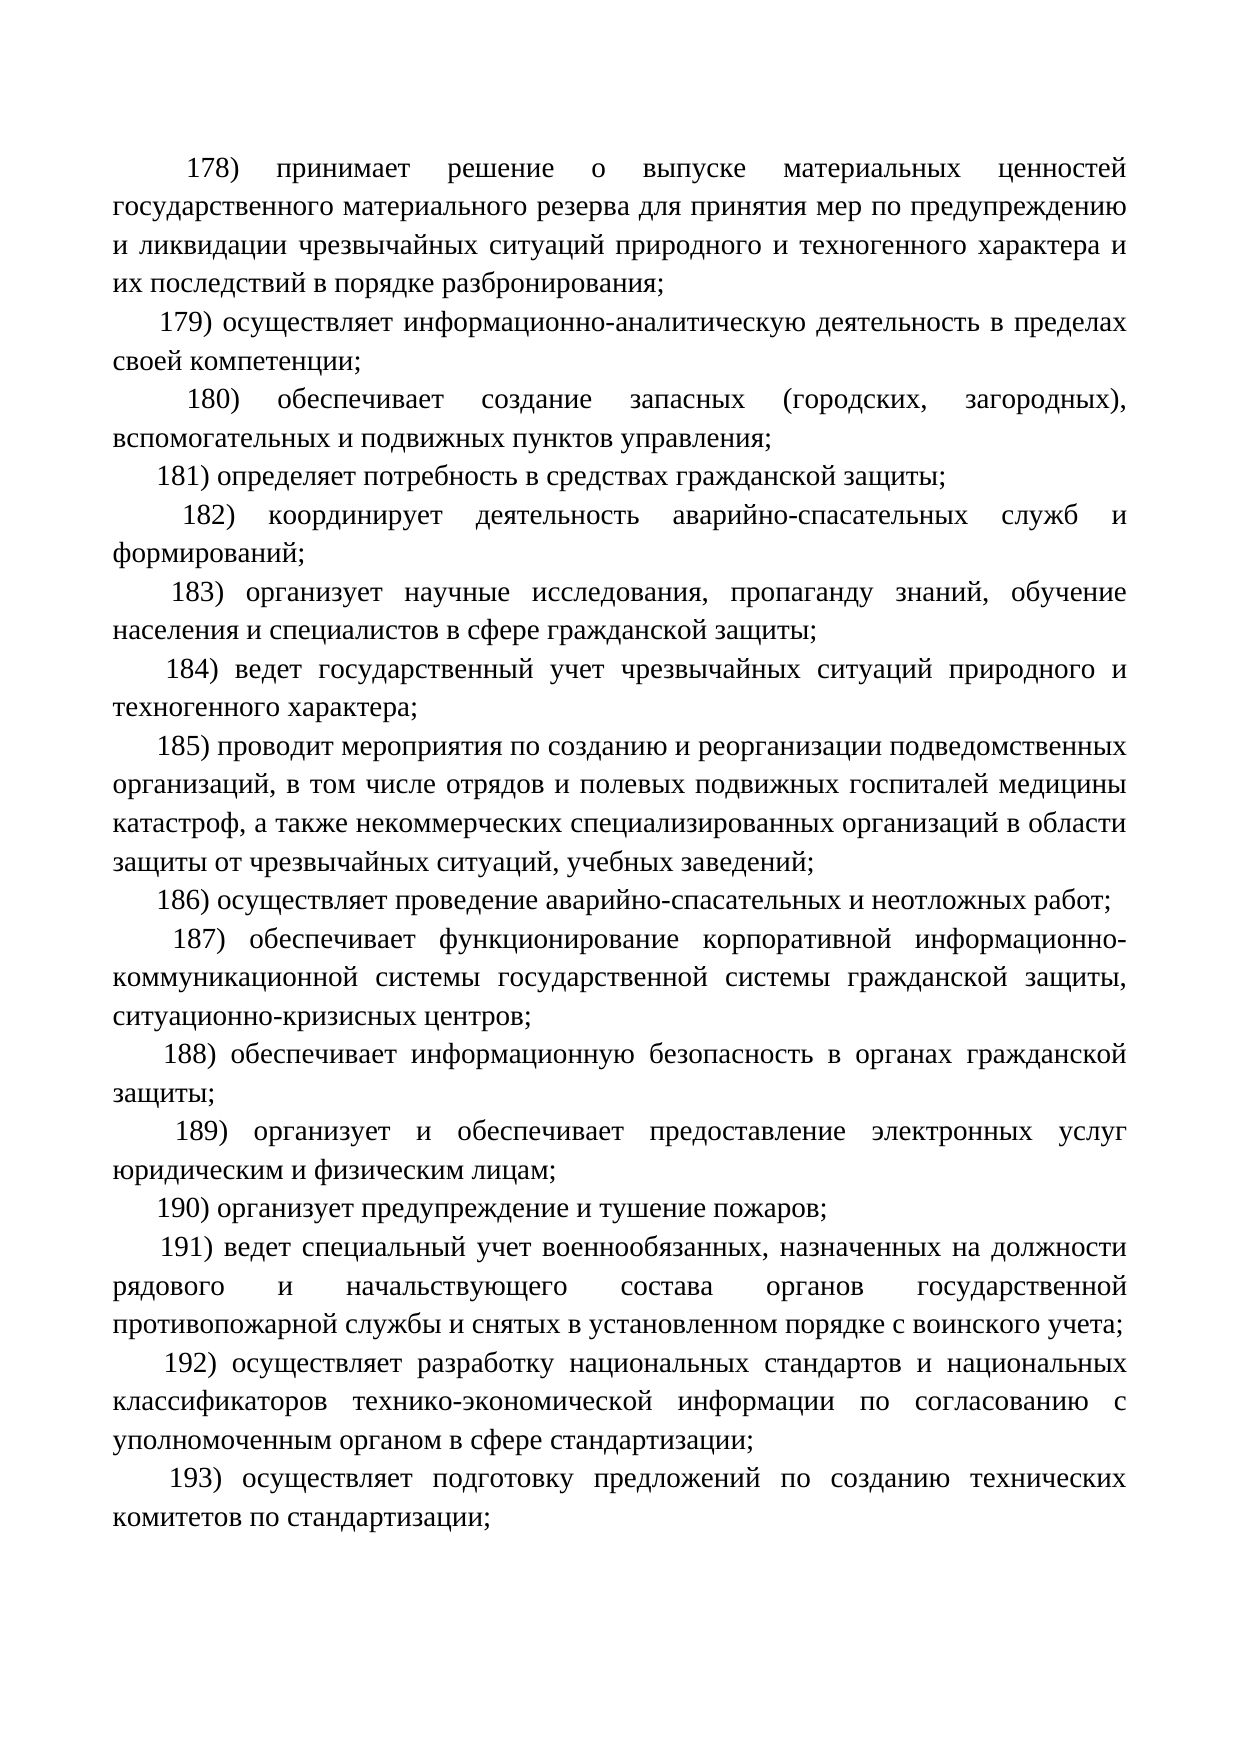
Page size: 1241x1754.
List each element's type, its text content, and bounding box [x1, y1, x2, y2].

text 188) обеспечивает информационную безопасность в органах гражданской защиты; [112, 1036, 1128, 1108]
text 178) принимает решение о выпуске материальных ценностей государственного материального резерва для принятия мер по предупреждению и ликвидации чрезвычайных ситуаций природного и техногенного характера и их последствий в порядке разбронирования; [112, 150, 1128, 299]
text 189) организует и обеспечивает предоставление электронных услуг юридическим и физическим лицам; [112, 1113, 1128, 1186]
text 191) ведет специальный учет военнообязанных, назначенных на должности рядового и начальствующего состава органов государственной противопожарной службы и снятых в установленном порядке с воинского учета; [112, 1229, 1128, 1340]
text 179) осуществляет информационно-аналитическую деятельность в пределах своей компетенции; [112, 304, 1128, 376]
text 182) координирует деятельность аварийно-спасательных служб и формирований; [112, 497, 1128, 569]
text 183) организует научные исследования, пропаганду знаний, обучение населения и специалистов в сфере гражданской защиты; [112, 574, 1128, 646]
text 184) ведет государственный учет чрезвычайных ситуаций природного и техногенного характера; [112, 651, 1128, 723]
text 185) проводит мероприятия по созданию и реорганизации подведомственных организаций, в том числе отрядов и полевых подвижных госпиталей медицины катастроф, а также некоммерческих специализированных организаций в области защиты от чрезвычайных ситуаций, учебных заведений; [112, 728, 1128, 877]
text 186) осуществляет проведение аварийно-спасательных и неотложных работ; [112, 882, 1128, 916]
text 193) осуществляет подготовку предложений по созданию технических комитетов по стандартизации; [112, 1460, 1128, 1532]
text 181) определяет потребность в средствах гражданской защиты; [112, 458, 1128, 492]
text 192) осуществляет разработку национальных стандартов и национальных классификаторов технико-экономической информации по согласованию с уполномоченным органом в сфере стандартизации; [112, 1345, 1128, 1455]
text 190) организует предупреждение и тушение пожаров; [112, 1191, 1128, 1224]
text 180) обеспечивает создание запасных (городских, загородных), вспомогательных и подвижных пунктов управления; [112, 381, 1128, 453]
text 187) обеспечивает функционирование корпоративной информационно-коммуникационной системы государственной системы гражданской защиты, ситуационно-кризисных центров; [112, 921, 1128, 1031]
